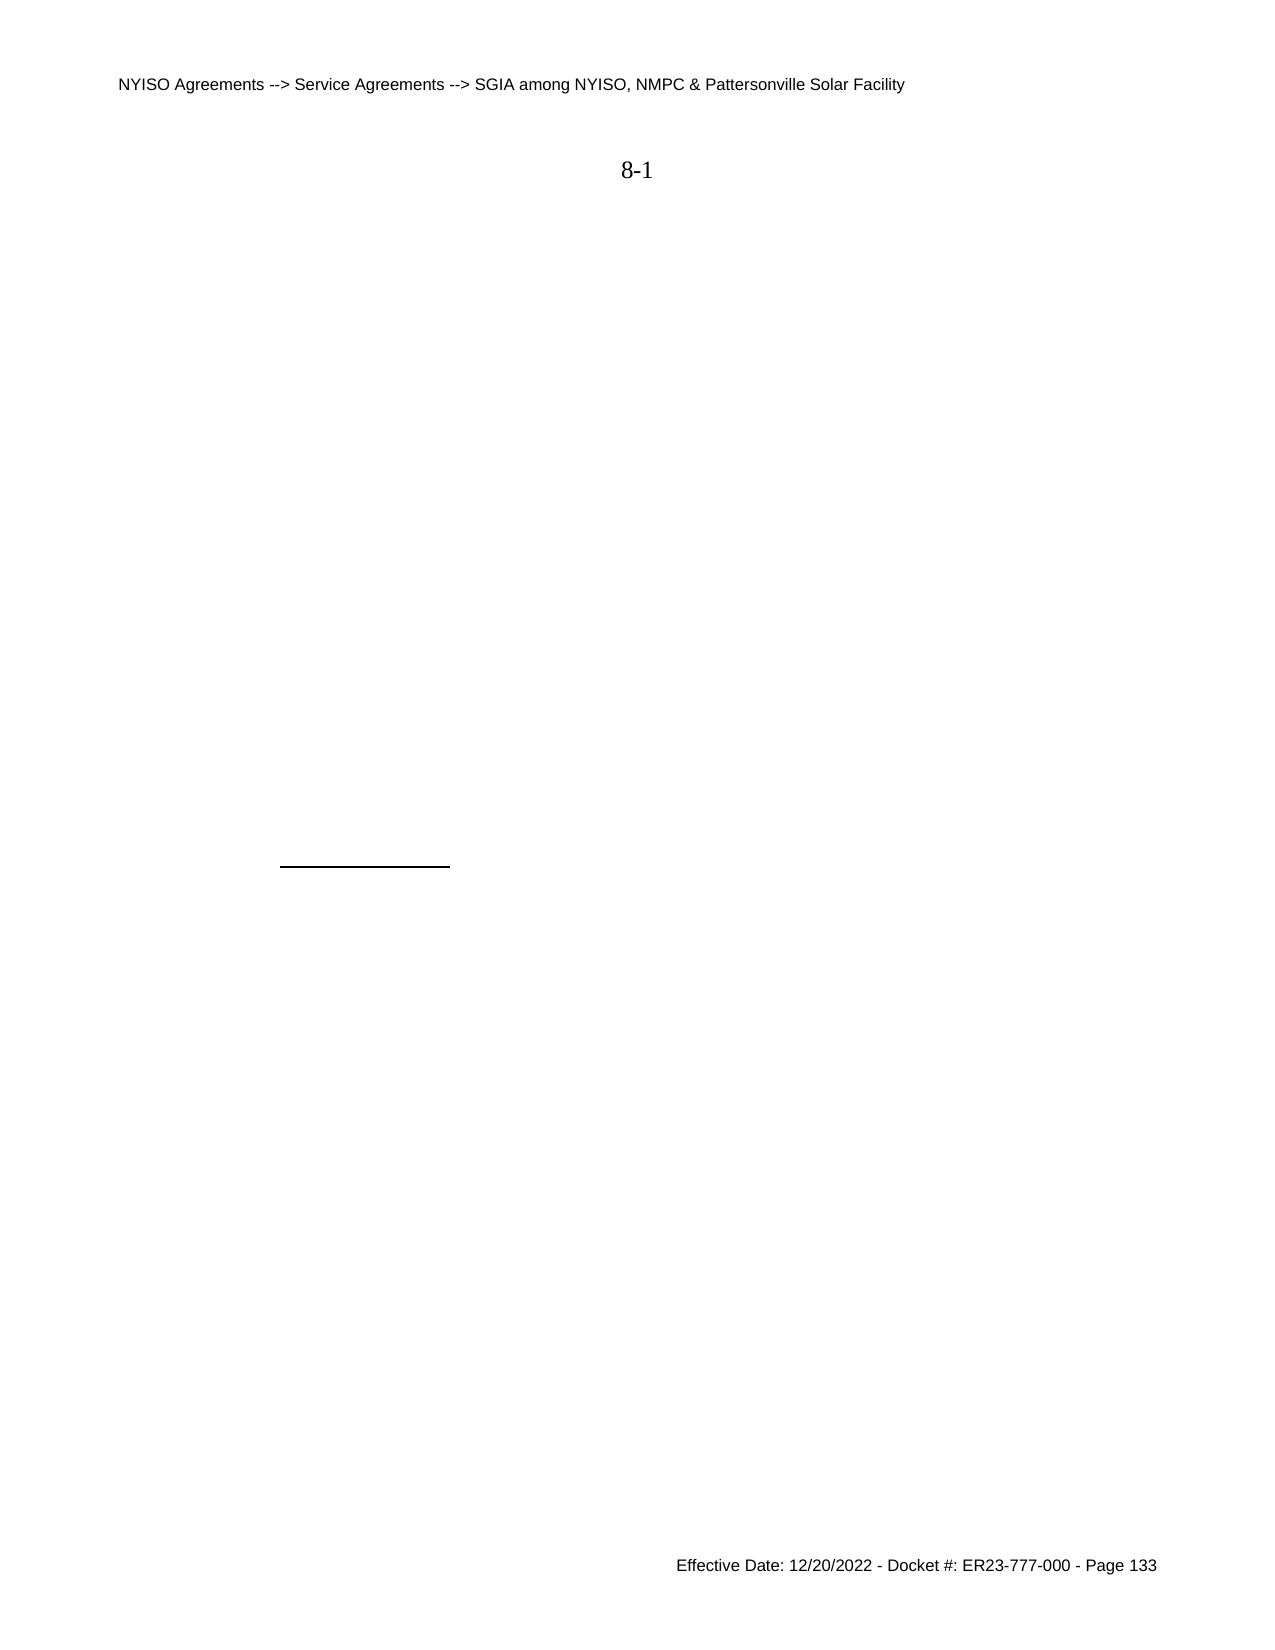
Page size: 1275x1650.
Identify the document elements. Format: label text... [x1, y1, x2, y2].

text 8-1 [621, 156, 1275, 184]
